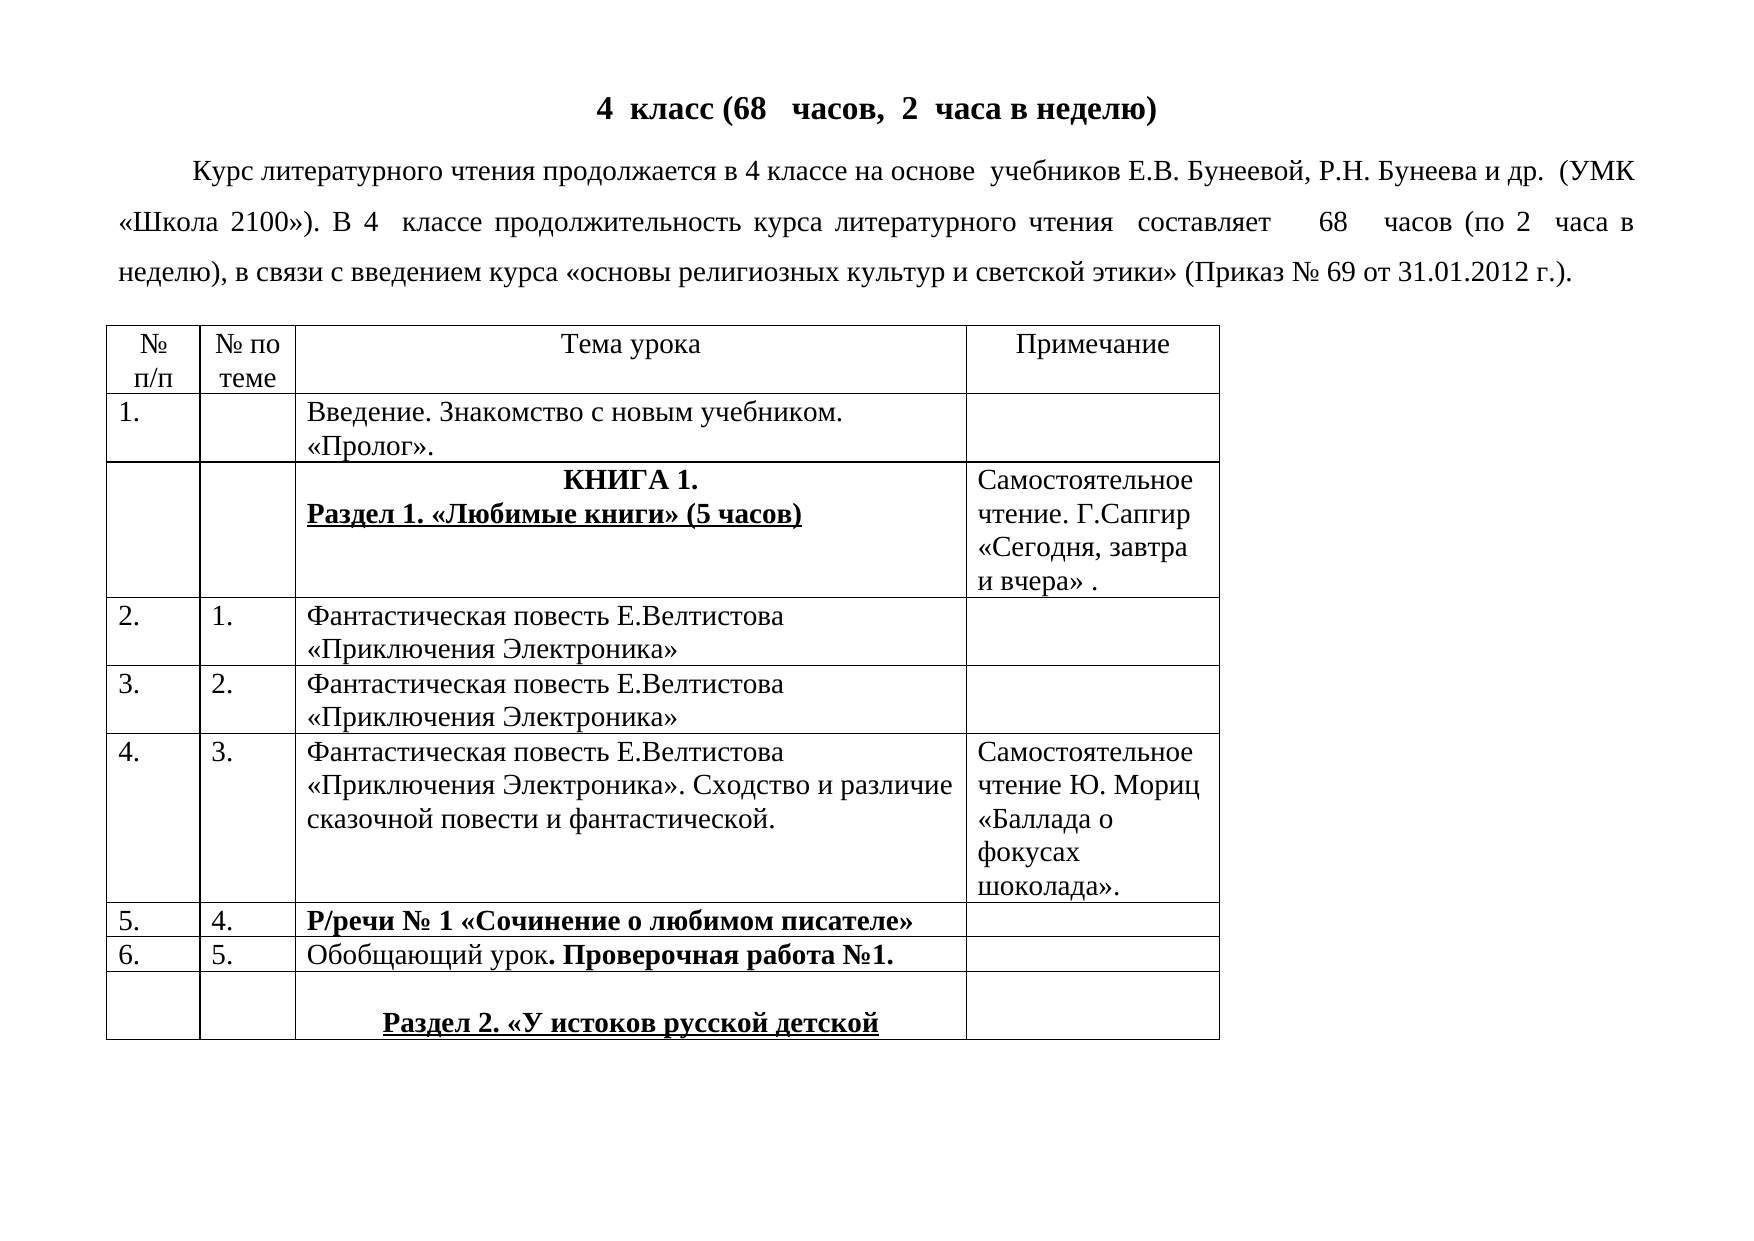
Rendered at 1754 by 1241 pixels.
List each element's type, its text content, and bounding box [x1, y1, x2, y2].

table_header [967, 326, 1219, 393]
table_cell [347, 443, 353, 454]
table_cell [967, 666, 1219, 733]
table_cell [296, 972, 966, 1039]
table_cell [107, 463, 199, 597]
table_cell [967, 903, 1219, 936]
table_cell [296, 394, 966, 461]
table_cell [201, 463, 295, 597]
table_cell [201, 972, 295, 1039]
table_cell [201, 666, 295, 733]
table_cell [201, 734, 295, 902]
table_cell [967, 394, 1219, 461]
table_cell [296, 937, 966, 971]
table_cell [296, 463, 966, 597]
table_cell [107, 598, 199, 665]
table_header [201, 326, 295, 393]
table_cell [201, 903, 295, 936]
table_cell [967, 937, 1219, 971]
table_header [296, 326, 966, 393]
text Курс литературного чтения продолжается в 4 классе на основе учебников Е.В. Бунеевой, Р.Н. Бунеева и др. (УМК «Школа 2100»). В 4 классе продолжительность курса литературного чтения составляет 68 часов (по 2 часа в неделю), в связи с введением курса «основы религиозных культур и светской этики» (Приказ № 69 от 31.01.2012 г.). [118, 153, 1636, 288]
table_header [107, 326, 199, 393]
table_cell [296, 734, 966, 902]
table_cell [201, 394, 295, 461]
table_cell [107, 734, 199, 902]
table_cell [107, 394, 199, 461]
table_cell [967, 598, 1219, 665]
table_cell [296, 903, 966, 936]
text 4 класс (68 часов, 2 часа в неделю) [118, 88, 1636, 127]
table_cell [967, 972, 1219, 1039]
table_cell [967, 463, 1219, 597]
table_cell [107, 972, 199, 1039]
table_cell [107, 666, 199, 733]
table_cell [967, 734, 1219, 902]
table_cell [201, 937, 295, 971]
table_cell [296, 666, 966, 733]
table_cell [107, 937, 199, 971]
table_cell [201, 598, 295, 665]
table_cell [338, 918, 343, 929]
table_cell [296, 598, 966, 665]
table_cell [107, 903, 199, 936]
